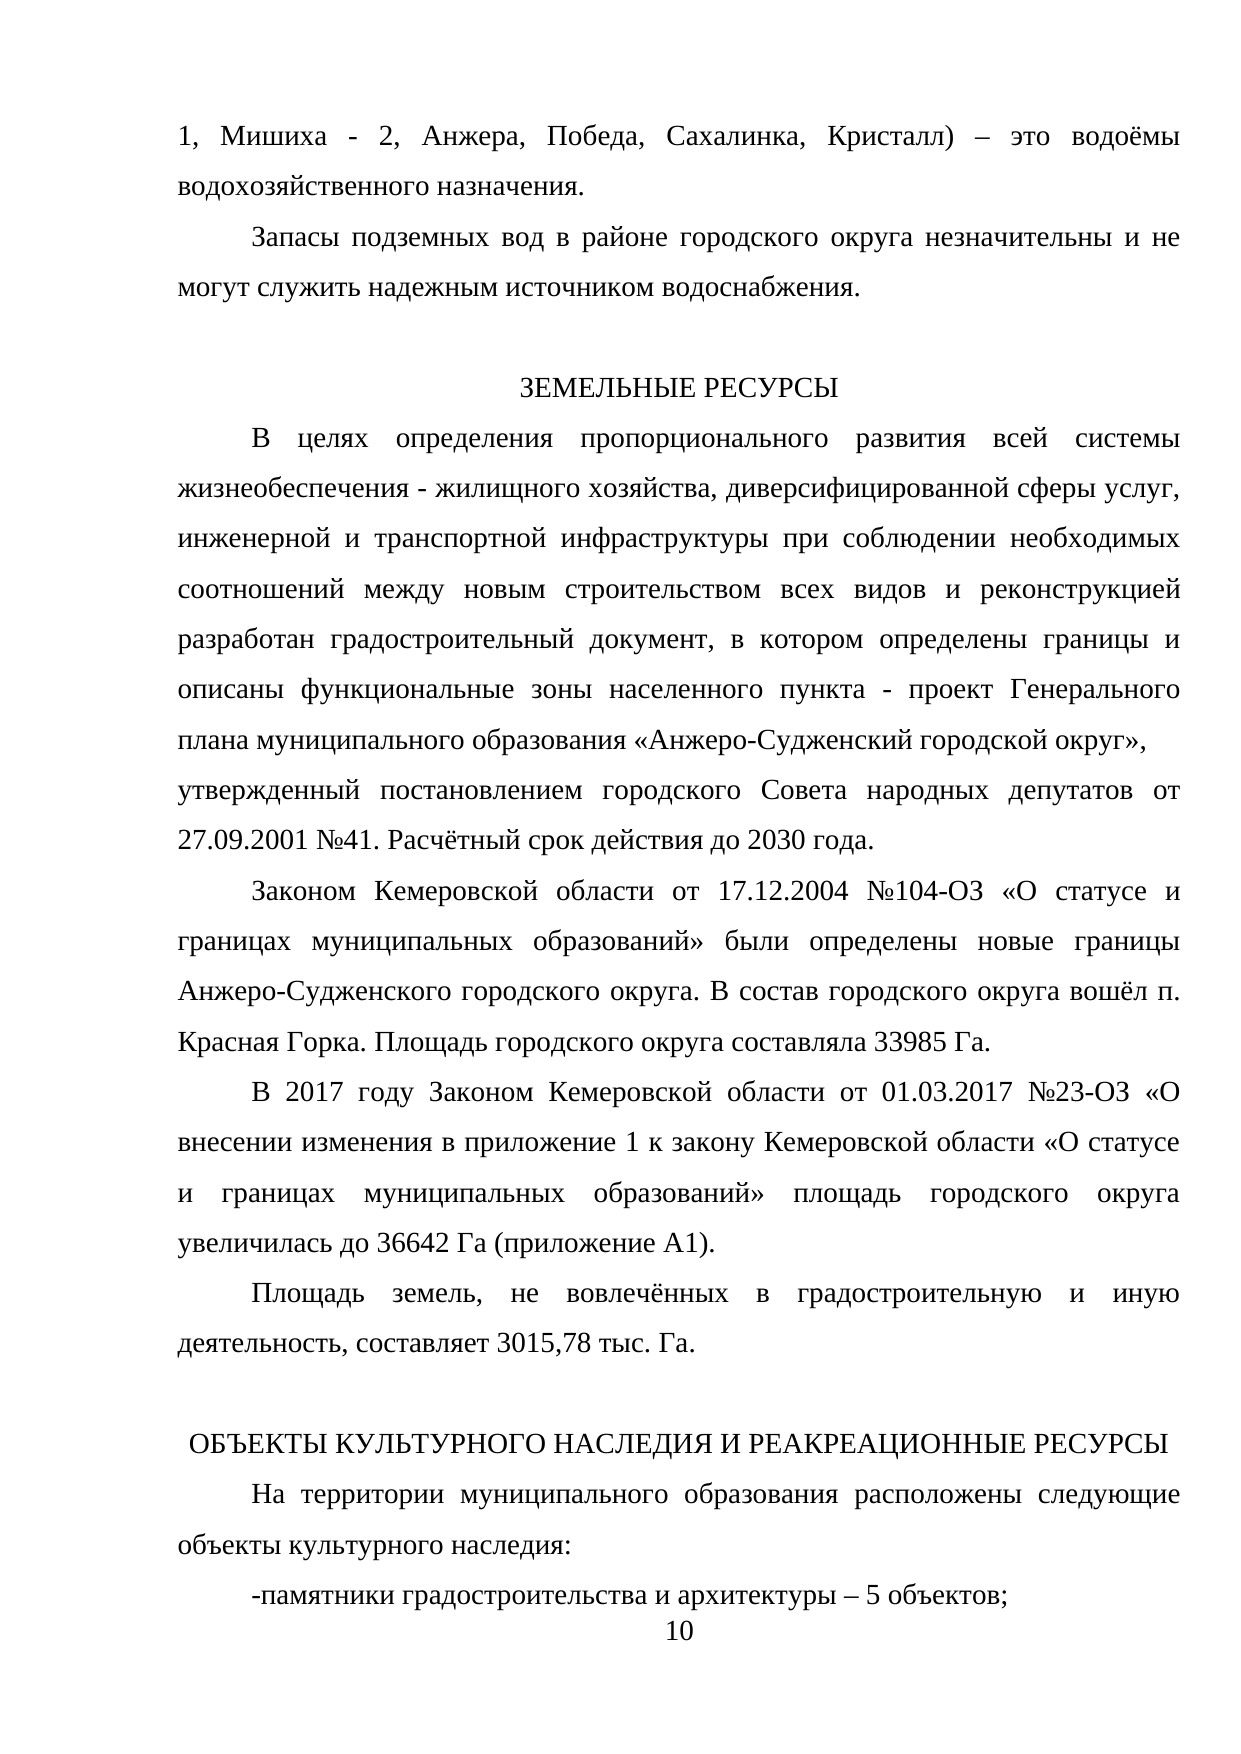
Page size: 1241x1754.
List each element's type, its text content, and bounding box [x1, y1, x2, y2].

text утвержденный постановлением городского Совета народных депутатов от 27.09.2001 №41. Расчётный срок действия до 2030 года. [177, 772, 1181, 856]
text В целях определения пропорционального развития всей системы жизнеобеспечения - жилищного хозяйства, диверсифицированной сферы услуг, инженерной и транспортной инфраструктуры при соблюдении необходимых соотношений между новым строительством всех видов и реконструкцией разработан градостроительный документ, в котором определены границы и описаны функциональные зоны населенного пункта - проект Генерального плана муниципального образования «Анжеро-Судженский городской округ», [177, 420, 1181, 755]
text На территории муниципального образования расположены следующие объекты культурного наследия: [177, 1477, 1181, 1560]
text Запасы подземных вод в районе городского округа незначительны и не могут служить надежным источником водоснабжения. [177, 219, 1181, 303]
text -памятники градостроительства и архитектуры – 5 объектов; [177, 1577, 1181, 1611]
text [177, 118, 1181, 202]
text Площадь земель, не вовлечённых в градостроительную и иную деятельность, составляет 3015,78 тыс. Га. [177, 1275, 1181, 1359]
text Законом Кемеровской области от 17.12.2004 №104-ОЗ «О статусе и границах муниципальных образований» были определены новые границы Анжеро-Судженского городского округа. В состав городского округа вошёл п. Красная Горка. Площадь городского округа составляла 33985 Га. [177, 873, 1181, 1057]
text ЗЕМЕЛЬНЫЕ РЕСУРСЫ [177, 370, 1181, 403]
text ОБЪЕКТЫ КУЛЬТУРНОГО НАСЛЕДИЯ И РЕАКРЕАЦИОННЫЕ РЕСУРСЫ [177, 1426, 1181, 1460]
text В 2017 году Законом Кемеровской области от 01.03.2017 №23-ОЗ «О внесении изменения в приложение 1 к закону Кемеровской области «О статусе и границах муниципальных образований» площадь городского округа увеличилась до 36642 Га (приложение А1). [177, 1074, 1181, 1258]
